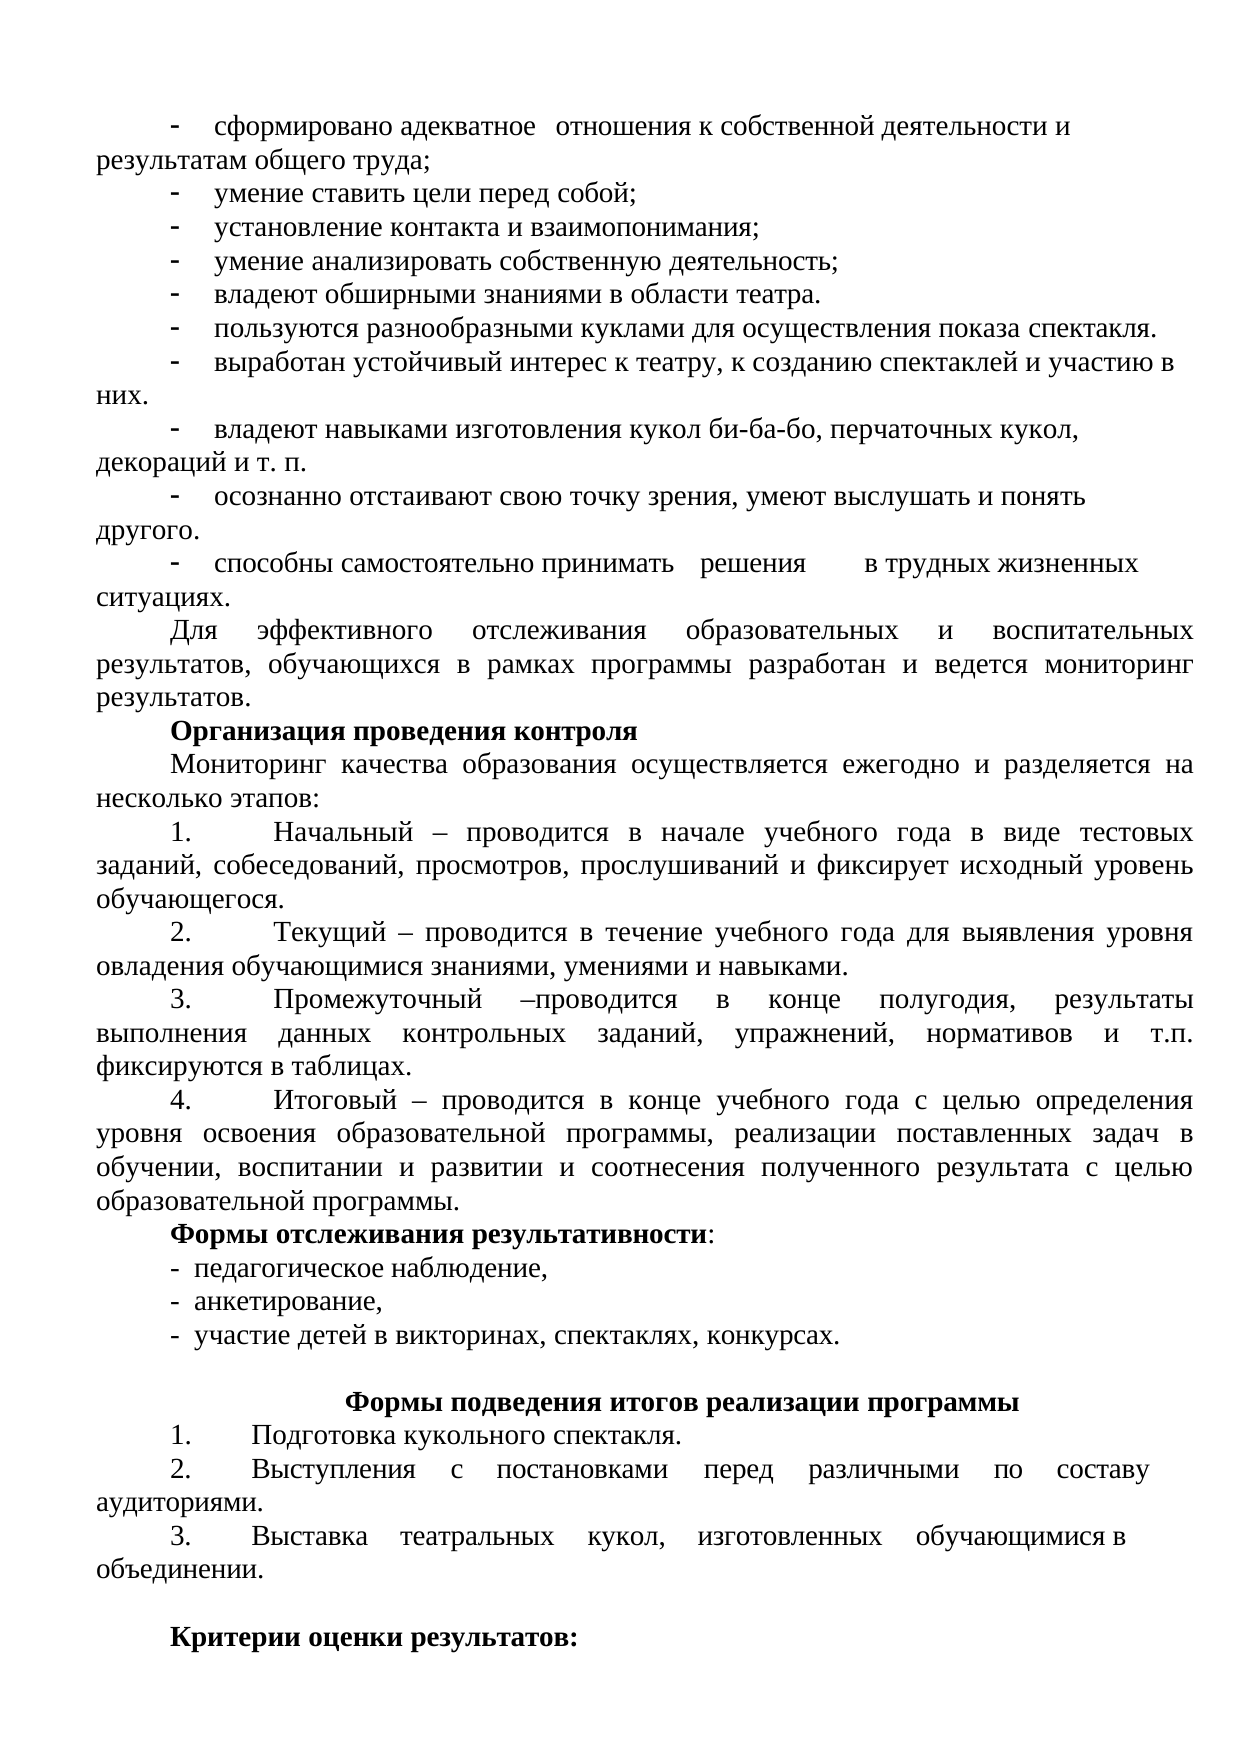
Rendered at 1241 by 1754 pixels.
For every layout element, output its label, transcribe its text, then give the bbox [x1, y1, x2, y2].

list умение ставить цели перед собой; [96, 176, 1194, 209]
list Выставка театральных кукол, изготовленных обучающимися в объединении. [96, 1518, 1194, 1585]
text Формы подведения итогов реализации программы [96, 1384, 1194, 1417]
text Организация проведения контроля [96, 713, 1194, 747]
list способны самостоятельно принимать решения в трудных жизненных ситуациях. [96, 545, 1194, 612]
list установление контакта и взаимопонимания; [96, 209, 1194, 243]
text Для эффективного отслеживания образовательных и воспитательных результатов, обучающихся в рамках программы разработан и ведется мониторинг результатов. [96, 612, 1194, 713]
list умение анализировать собственную деятельность; [96, 243, 1194, 276]
list Подготовка кукольного спектакля. [96, 1417, 1194, 1451]
list выработан устойчивый интерес к театру, к созданию спектаклей и участию в них. [96, 344, 1194, 411]
list анкетирование, [96, 1283, 1194, 1317]
text Формы отслеживания результативности: [96, 1216, 1194, 1250]
list Начальный – проводится в начале учебного года в виде тестовых заданий, собеседований, просмотров, прослушиваний и фиксирует исходный уровень обучающегося. [96, 814, 1194, 914]
list сформировано адекватное отношения к собственной деятельности и результатам общего труда; [96, 108, 1194, 176]
list участие детей в викторинах, спектаклях, конкурсах. [96, 1317, 1194, 1350]
text Критерии оценки результатов: [96, 1619, 1194, 1652]
list Промежуточный –проводится в конце полугодия, результаты выполнения данных контрольных заданий, упражнений, нормативов и т.п. фиксируются в таблицах. [96, 981, 1194, 1082]
list владеют обширными знаниями в области театра. [96, 276, 1194, 310]
list осознанно отстаивают свою точку зрения, умеют выслушать и понять другого. [96, 478, 1194, 545]
list Текущий – проводится в течение учебного года для выявления уровня овладения обучающимися знаниями, умениями и навыками. [96, 914, 1194, 981]
list владеют навыками изготовления кукол би-ба-бо, перчаточных кукол, декораций и т. п. [96, 411, 1194, 478]
list пользуются разнообразными куклами для осуществления показа спектакля. [96, 310, 1194, 344]
list Итоговый – проводится в конце учебного года с целью определения уровня освоения образовательной программы, реализации поставленных задач в обучении, воспитании и развитии и соотнесения полученного результата с целью образовательной программы. [96, 1082, 1194, 1216]
list педагогическое наблюдение, [96, 1250, 1194, 1283]
list Выступления с постановками перед различными по составу аудиториями. [96, 1451, 1194, 1518]
text Мониторинг качества образования осуществляется ежегодно и разделяется на несколько этапов: [96, 747, 1194, 814]
